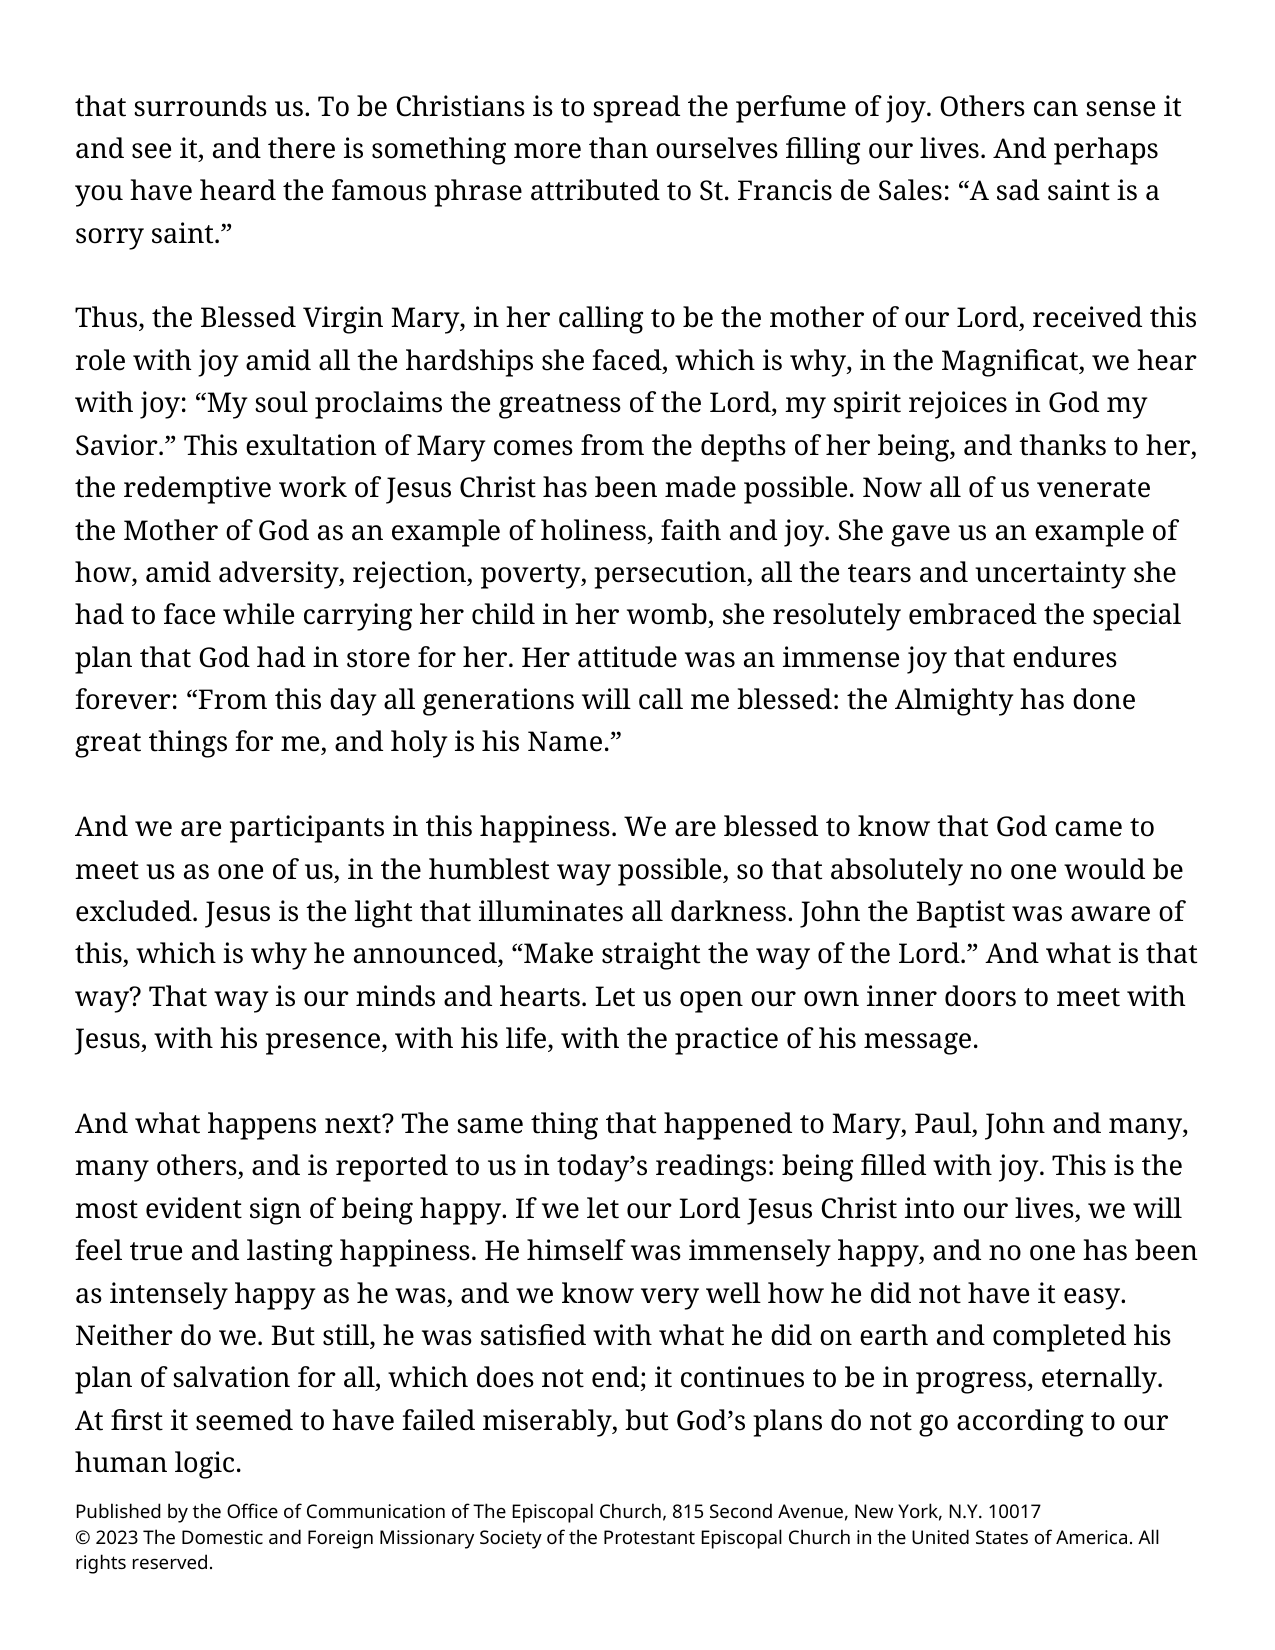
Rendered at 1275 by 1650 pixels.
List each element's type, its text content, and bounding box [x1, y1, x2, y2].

text And we are participants in this happiness. We are blessed to know that God came to meet us as one of us, in the humblest way possible, so that absolutely no one would be excluded. Jesus is the light that illuminates all darkness. John the Baptist was aware of this, which is why he announced, “Make straight the way of the Lord.” And what is that way? That way is our minds and hearts. Let us open our own inner doors to meet with Jesus, with his presence, with his life, with the practice of his message. [75, 808, 1200, 1057]
text Thus, the Blessed Virgin Mary, in her calling to be the mother of our Lord, received this role with joy amid all the hardships she faced, which is why, in the Magnificat, we hear with joy: “My soul proclaims the greatness of the Lord, my spirit rejoices in God my Savior.” This exultation of Mary comes from the depths of her being, and thanks to her, the redemptive work of Jesus Christ has been made possible. Now all of us venerate the Mother of God as an example of holiness, faith and joy. She gave us an example of how, amid adversity, rejection, poverty, persecution, all the tears and uncertainty she had to face while carrying her child in her womb, she resolutely embraced the special plan that God had in store for her. Her attitude was an immense joy that endures forever: “From this day all generations will call me blessed: the Almighty has done great things for me, and holy is his Name.” [75, 299, 1200, 760]
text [75, 87, 1200, 251]
text And what happens next? The same thing that happened to Mary, Paul, John and many, many others, and is reported to us in today’s readings: being filled with joy. This is the most evident sign of being happy. If we let our Lord Jesus Christ into our lives, we will feel true and lasting happiness. He himself was immensely happy, and no one has been as intensely happy as he was, and we know very well how he did not have it easy. Neither do we. But still, he was satisfied with what he did on earth and completed his plan of salvation for all, which does not end; it continues to be in progress, eternally. At first it seemed to have failed miserably, but God’s plans do not go according to our human logic. [75, 1104, 1200, 1481]
